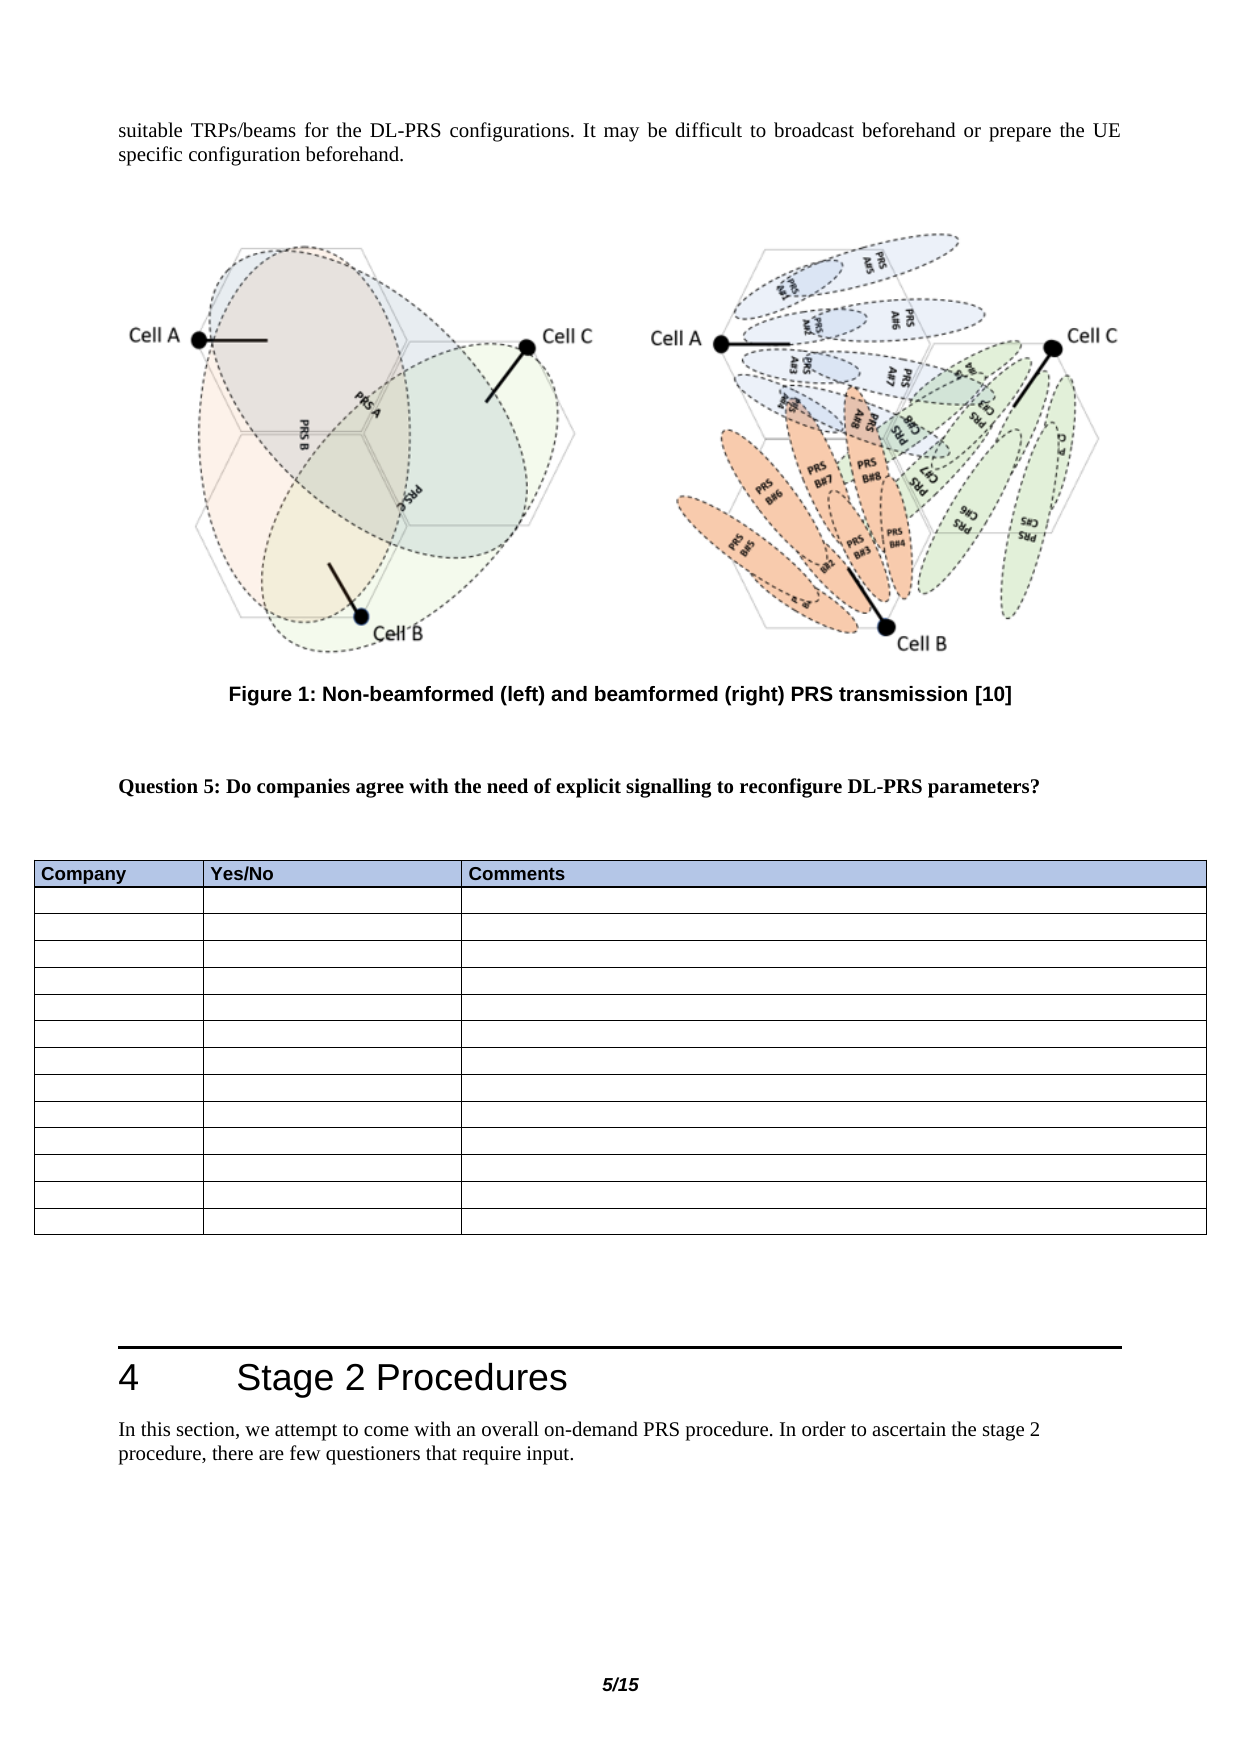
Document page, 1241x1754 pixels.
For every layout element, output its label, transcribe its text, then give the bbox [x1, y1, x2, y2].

table_cell [35, 888, 203, 913]
table_cell [35, 1102, 203, 1127]
table_cell [462, 1155, 1206, 1181]
table_cell [204, 1182, 461, 1208]
table_cell [35, 968, 203, 993]
table_cell [204, 1128, 461, 1154]
table_cell [204, 888, 461, 913]
table_cell [35, 1182, 203, 1208]
table_cell [35, 995, 203, 1020]
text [118, 118, 1122, 166]
table_cell [204, 1075, 461, 1101]
table_cell [462, 1128, 1206, 1154]
table_cell [204, 1048, 461, 1074]
table_cell [462, 995, 1206, 1020]
table_cell [35, 1128, 203, 1154]
table_cell [35, 1075, 203, 1101]
table_cell [462, 1075, 1206, 1101]
table_cell [204, 1102, 461, 1127]
table_header Yes/No [204, 861, 461, 886]
table_cell [204, 1021, 461, 1047]
table_cell [35, 1021, 203, 1047]
table_cell [204, 995, 461, 1020]
table_cell [462, 914, 1206, 940]
table_cell [462, 1021, 1206, 1047]
subtitle 4 Stage 2 Procedures [118, 1349, 1122, 1398]
table_cell [204, 941, 461, 967]
text Question 5: Do companies agree with the need of explicit signalling to reconfigure DL-PRS parameters? [118, 774, 1122, 798]
table_cell [462, 1209, 1206, 1234]
table_cell [462, 1182, 1206, 1208]
text In this section, we attempt to come with an overall on-demand PRS procedure. In order to ascertain the stage 2 procedure, there are few questioners that require input. [118, 1417, 1122, 1465]
table_cell [35, 1209, 203, 1234]
table_cell [35, 1155, 203, 1181]
picture [118, 227, 1123, 664]
table_header Company [35, 861, 203, 886]
table_cell [204, 1209, 461, 1234]
table_cell [35, 941, 203, 967]
table_header Comments [462, 861, 1206, 886]
table_cell [462, 968, 1206, 993]
text Figure 1: Non-beamformed (left) and beamformed (right) PRS transmission [10] [118, 682, 1122, 706]
table_cell [462, 1048, 1206, 1074]
table_cell [204, 968, 461, 993]
table_cell [462, 888, 1206, 913]
table_cell [35, 914, 203, 940]
table_cell [204, 914, 461, 940]
table_cell [35, 1048, 203, 1074]
table_cell [462, 1102, 1206, 1127]
table_cell [204, 1155, 461, 1181]
table_cell [462, 941, 1206, 967]
